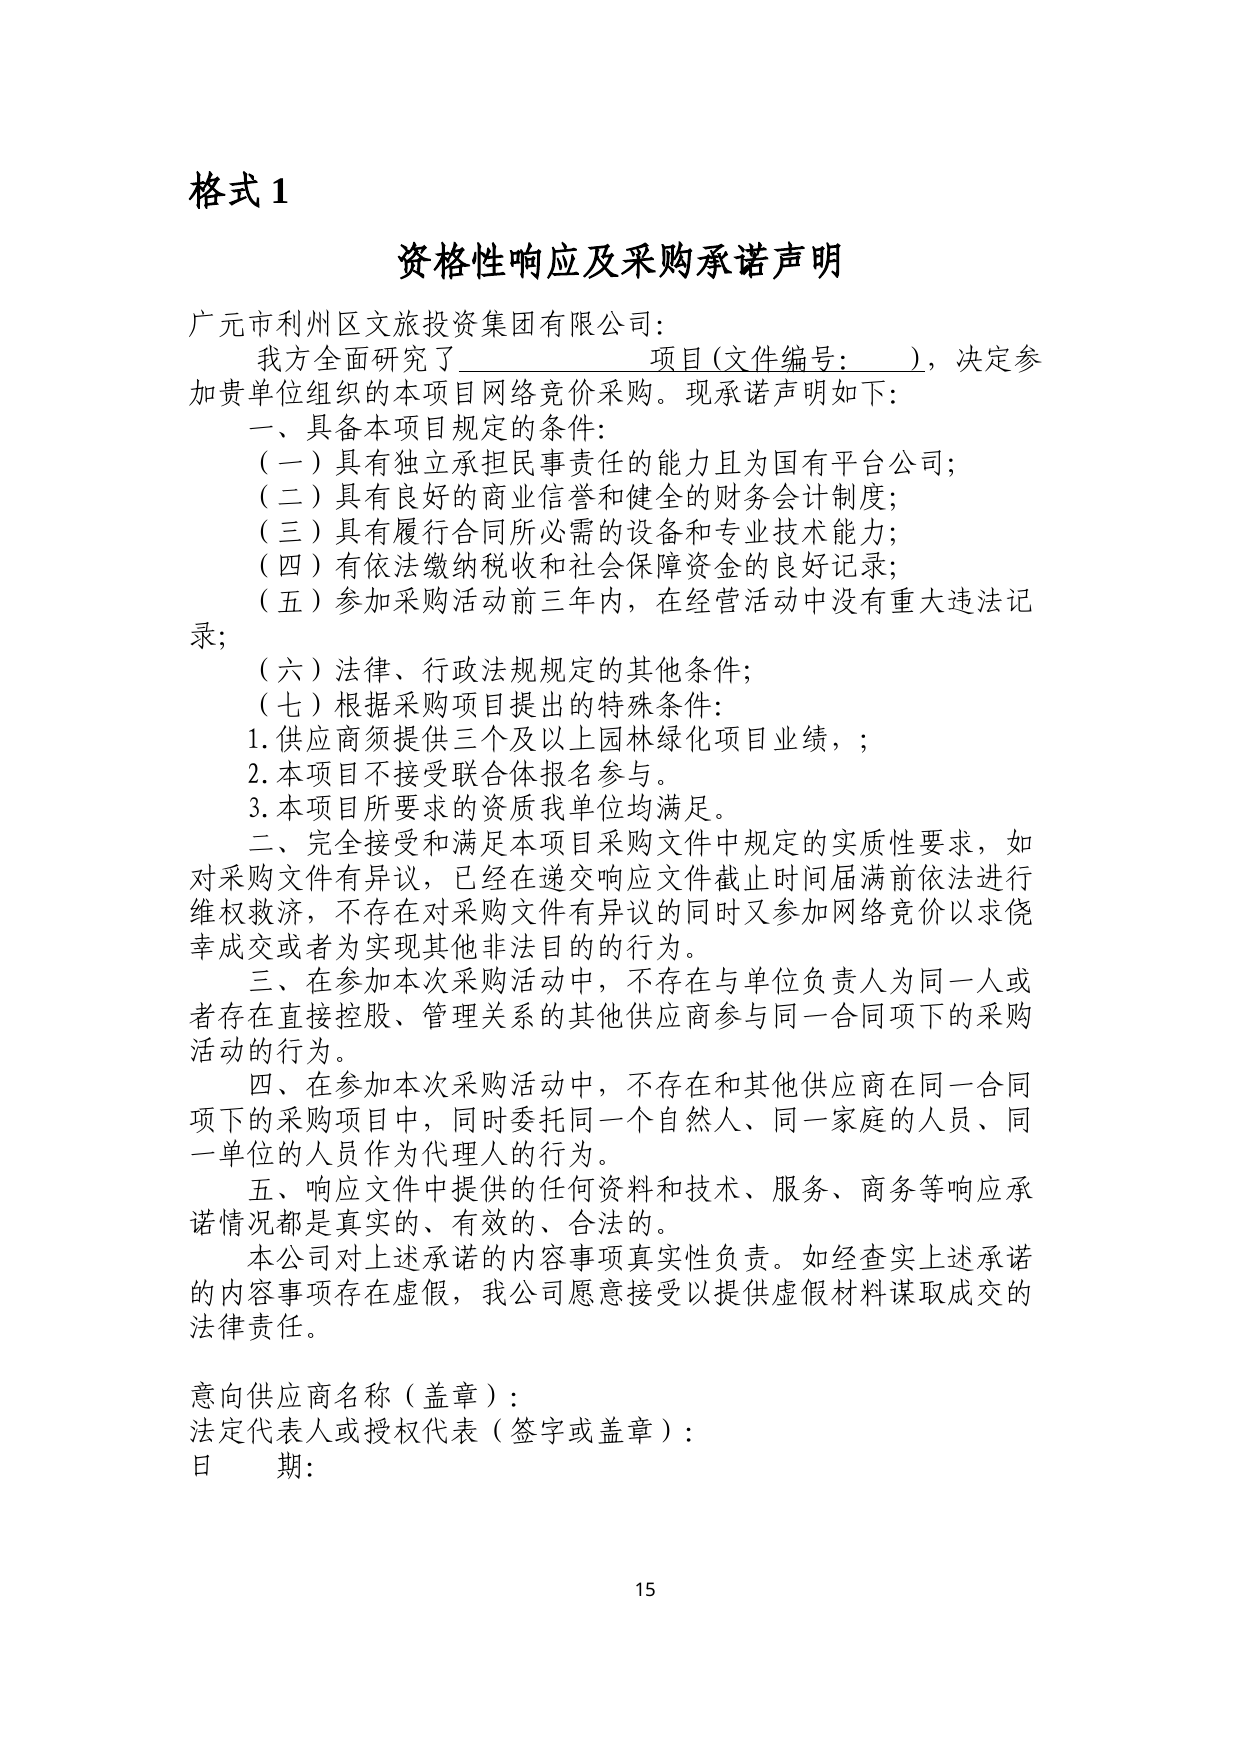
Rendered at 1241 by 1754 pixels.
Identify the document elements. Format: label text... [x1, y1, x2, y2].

text 法定代表人或授权代表（签字或盖章）： [188, 1412, 1052, 1446]
text （四）有依法缴纳税收和社会保障资金的良好记录； [188, 547, 1052, 582]
text （一）具有独立承担民事责任的能力且为国有平台公司； [188, 443, 1052, 478]
text 2.本项目不接受联合体报名参与。 [188, 754, 1052, 789]
text （六）法律、行政法规规定的其他条件； [188, 651, 1052, 685]
text 一、具备本项目规定的条件： [188, 409, 1052, 443]
text 格式1 [188, 154, 1052, 223]
text 3.本项目所要求的资质我单位均满足。 [188, 789, 1052, 824]
text 五、响应文件中提供的任何资料和技术、服务、商务等响应承诺情况都是真实的、有效的、合法的。 [188, 1169, 1052, 1239]
text 三、在参加本次采购活动中，不存在与单位负责人为同一人或者存在直接控股、管理关系的其他供应商参与同一合同项下的采购活动的行为。 [188, 962, 1052, 1066]
text 二、完全接受和满足本项目采购文件中规定的实质性要求，如对采购文件有异议，已经在递交响应文件截止时间届满前依法进行维权救济，不存在对采购文件有异议的同时又参加网络竞价以求侥幸成交或者为实现其他非法目的的行为。 [188, 824, 1052, 962]
text （七）根据采购项目提出的特殊条件： [188, 685, 1052, 720]
text 意向供应商名称（盖章）： [188, 1377, 1052, 1412]
text 1.供应商须提供三个及以上园林绿化项目业绩，； [188, 720, 1052, 754]
text 四、在参加本次采购活动中，不存在和其他供应商在同一合同项下的采购项目中，同时委托同一个自然人、同一家庭的人员、同一单位的人员作为代理人的行为。 [188, 1066, 1052, 1169]
text 我方全面研究了 项目(文件编号： )，决定参加贵单位组织的本项目网络竞价采购。现承诺声明如下： [188, 339, 1052, 409]
text 广元市利州区文旅投资集团有限公司： [188, 305, 1052, 339]
text 日 期： [188, 1446, 1052, 1481]
text （五）参加采购活动前三年内，在经营活动中没有重大违法记录； [188, 582, 1052, 651]
text （二）具有良好的商业信誉和健全的财务会计制度； [188, 478, 1052, 512]
text 资格性响应及采购承诺声明 [188, 223, 1052, 292]
text （三）具有履行合同所必需的设备和专业技术能力； [188, 512, 1052, 547]
text 本公司对上述承诺的内容事项真实性负责。如经查实上述承诺的内容事项存在虚假，我公司愿意接受以提供虚假材料谋取成交的法律责任。 [188, 1239, 1052, 1342]
